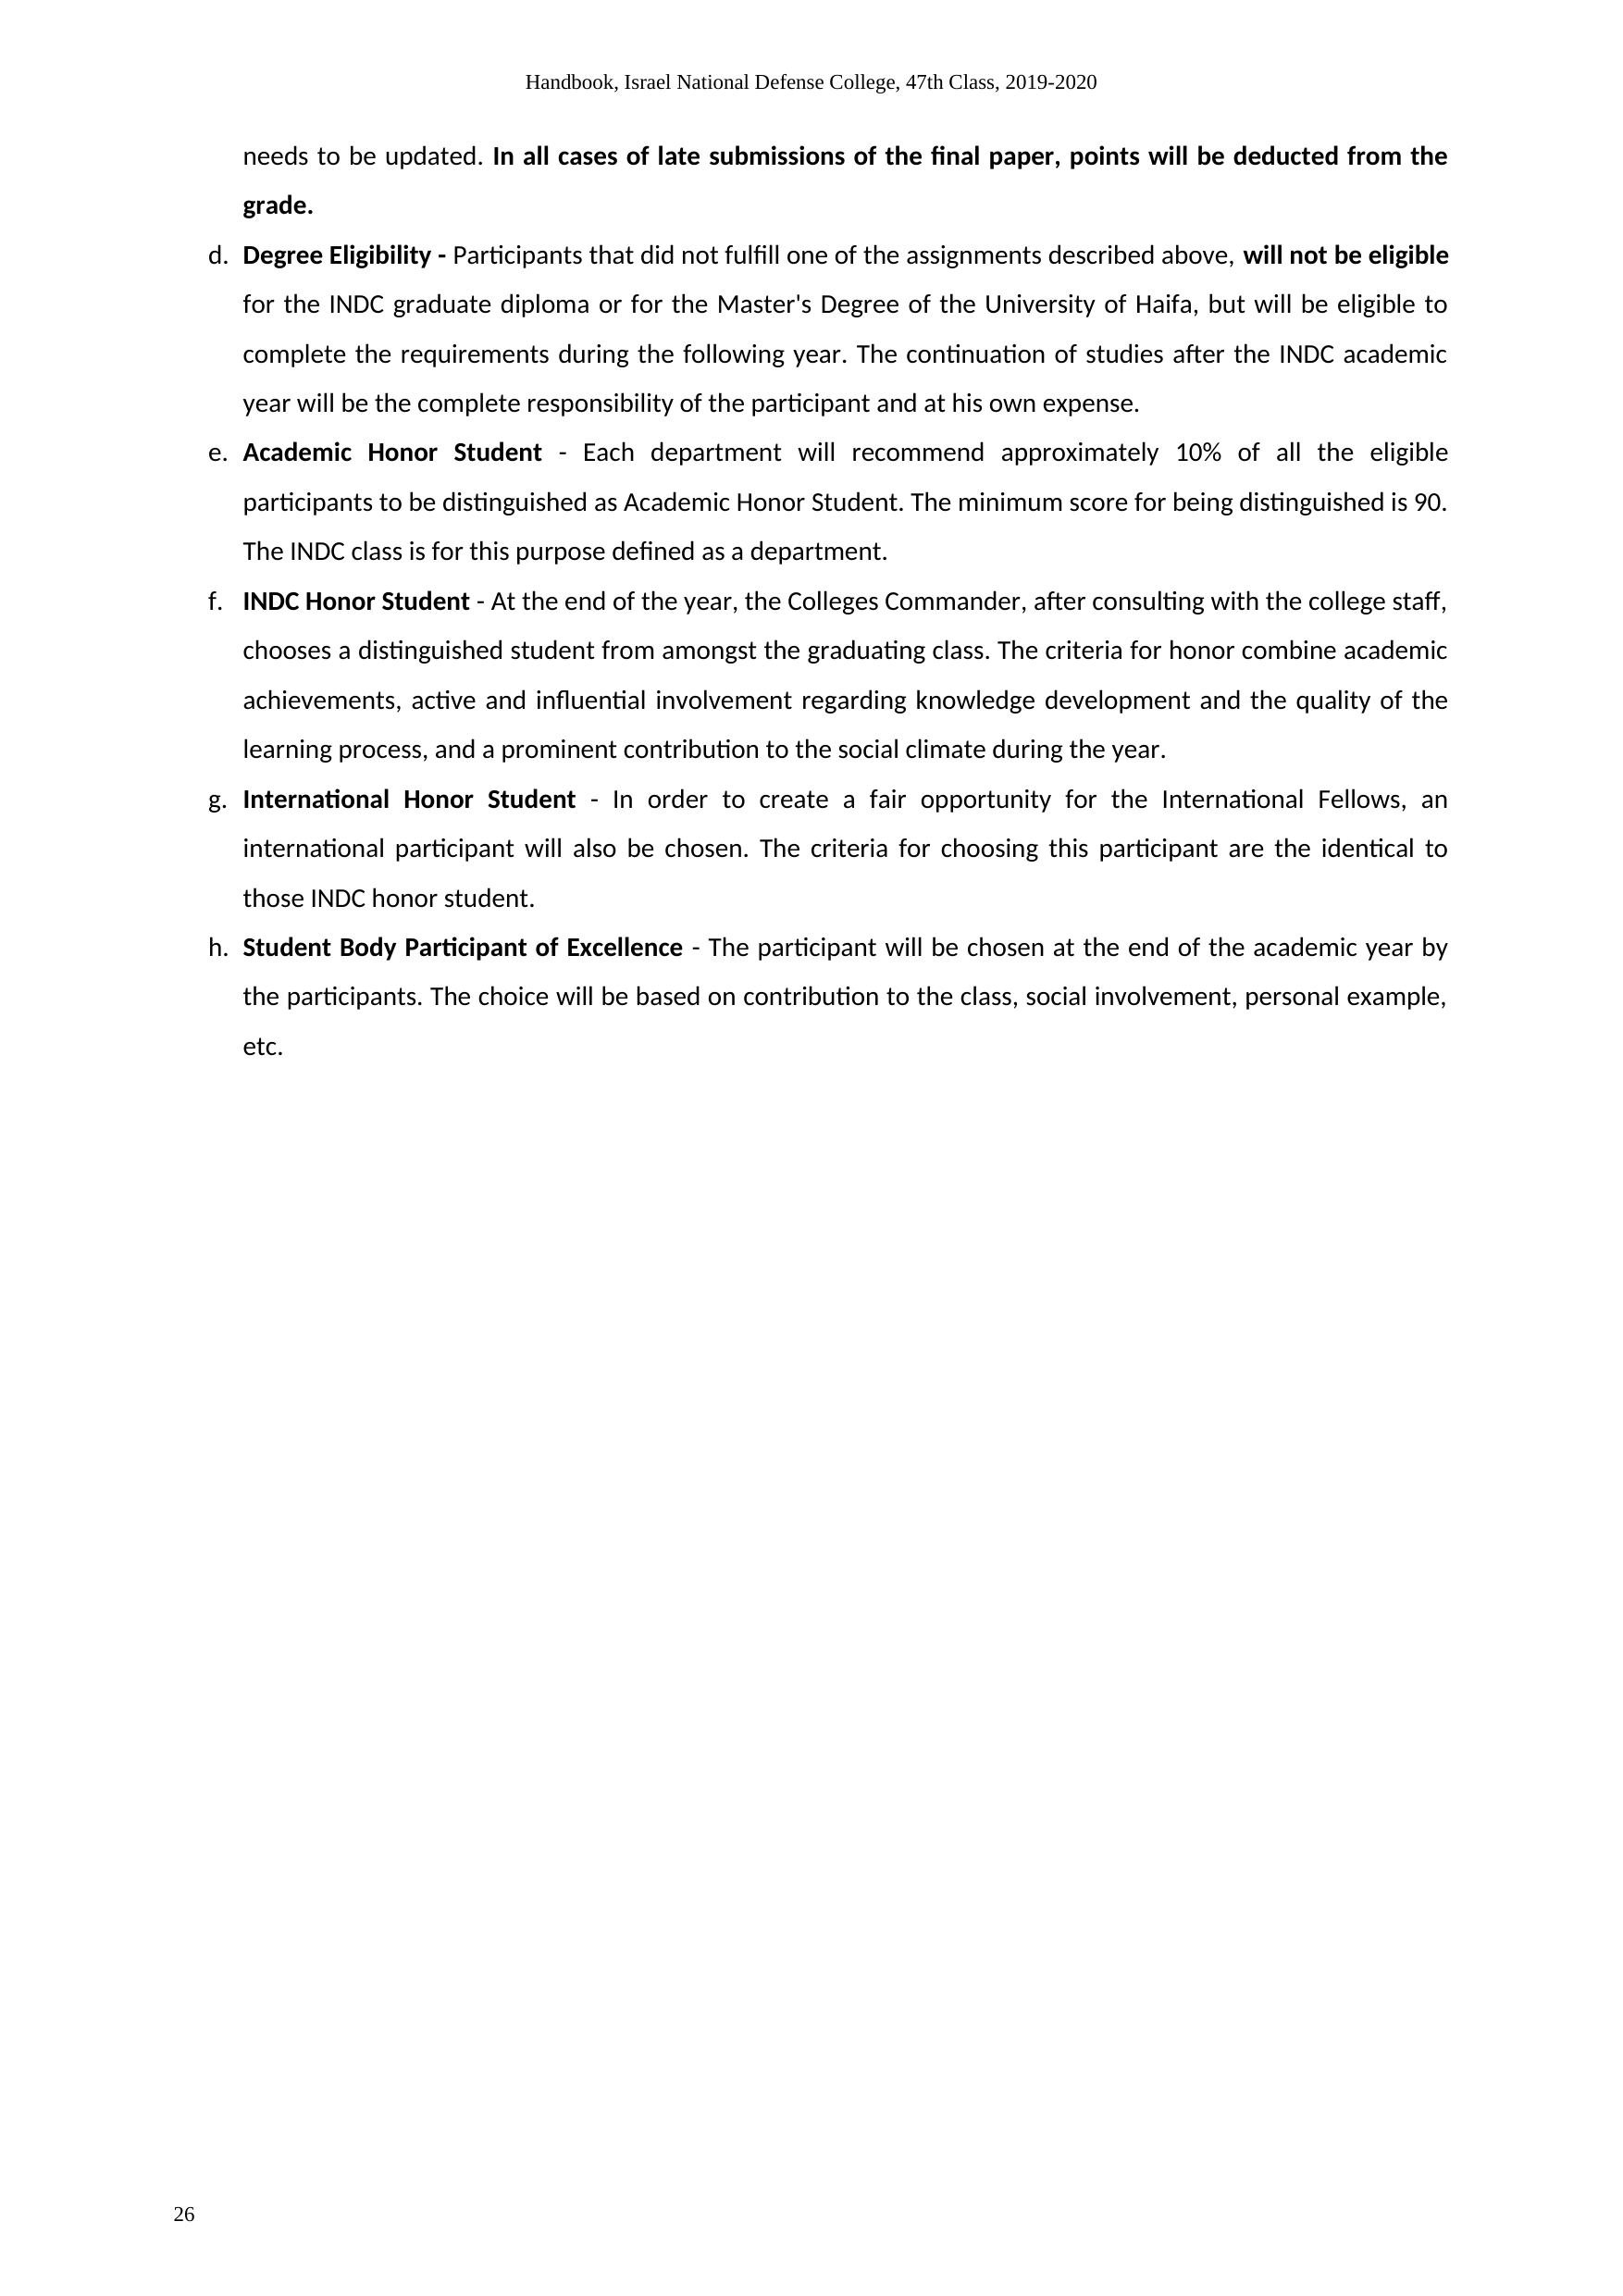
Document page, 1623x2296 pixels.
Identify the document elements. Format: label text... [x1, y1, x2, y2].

list INDC Honor Student - At the end of the year, the Colleges Commander, after consulting with the college staff, chooses a distinguished student from amongst the graduating class. The criteria for honor combine academic achievements, active and influential involvement regarding knowledge development and the quality of the learning process, and a prominent contribution to the social climate during the year. [208, 584, 1449, 765]
list Academic Honor Student - Each department will recommend approximately 10% of all the eligible participants to be distinguished as Academic Honor Student. The minimum score for being distinguished is 90. The INDC class is for this purpose defined as a department. [208, 436, 1449, 567]
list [208, 139, 1449, 221]
list Student Body Participant of Excellence - The participant will be chosen at the end of the academic year by the participants. The choice will be based on contribution to the class, social involvement, personal example, etc. [208, 930, 1449, 1061]
list Degree Eligibility - Participants that did not fulfill one of the assignments described above, will not be eligible for the INDC graduate diploma or for the Master's Degree of the University of Haifa, but will be eligible to complete the requirements during the following year. The continuation of studies after the INDC academic year will be the complete responsibility of the participant and at his own expense. [208, 238, 1449, 419]
list International Honor Student - In order to create a fair opportunity for the International Fellows, an international participant will also be chosen. The criteria for choosing this participant are the identical to those INDC honor student. [208, 782, 1449, 913]
